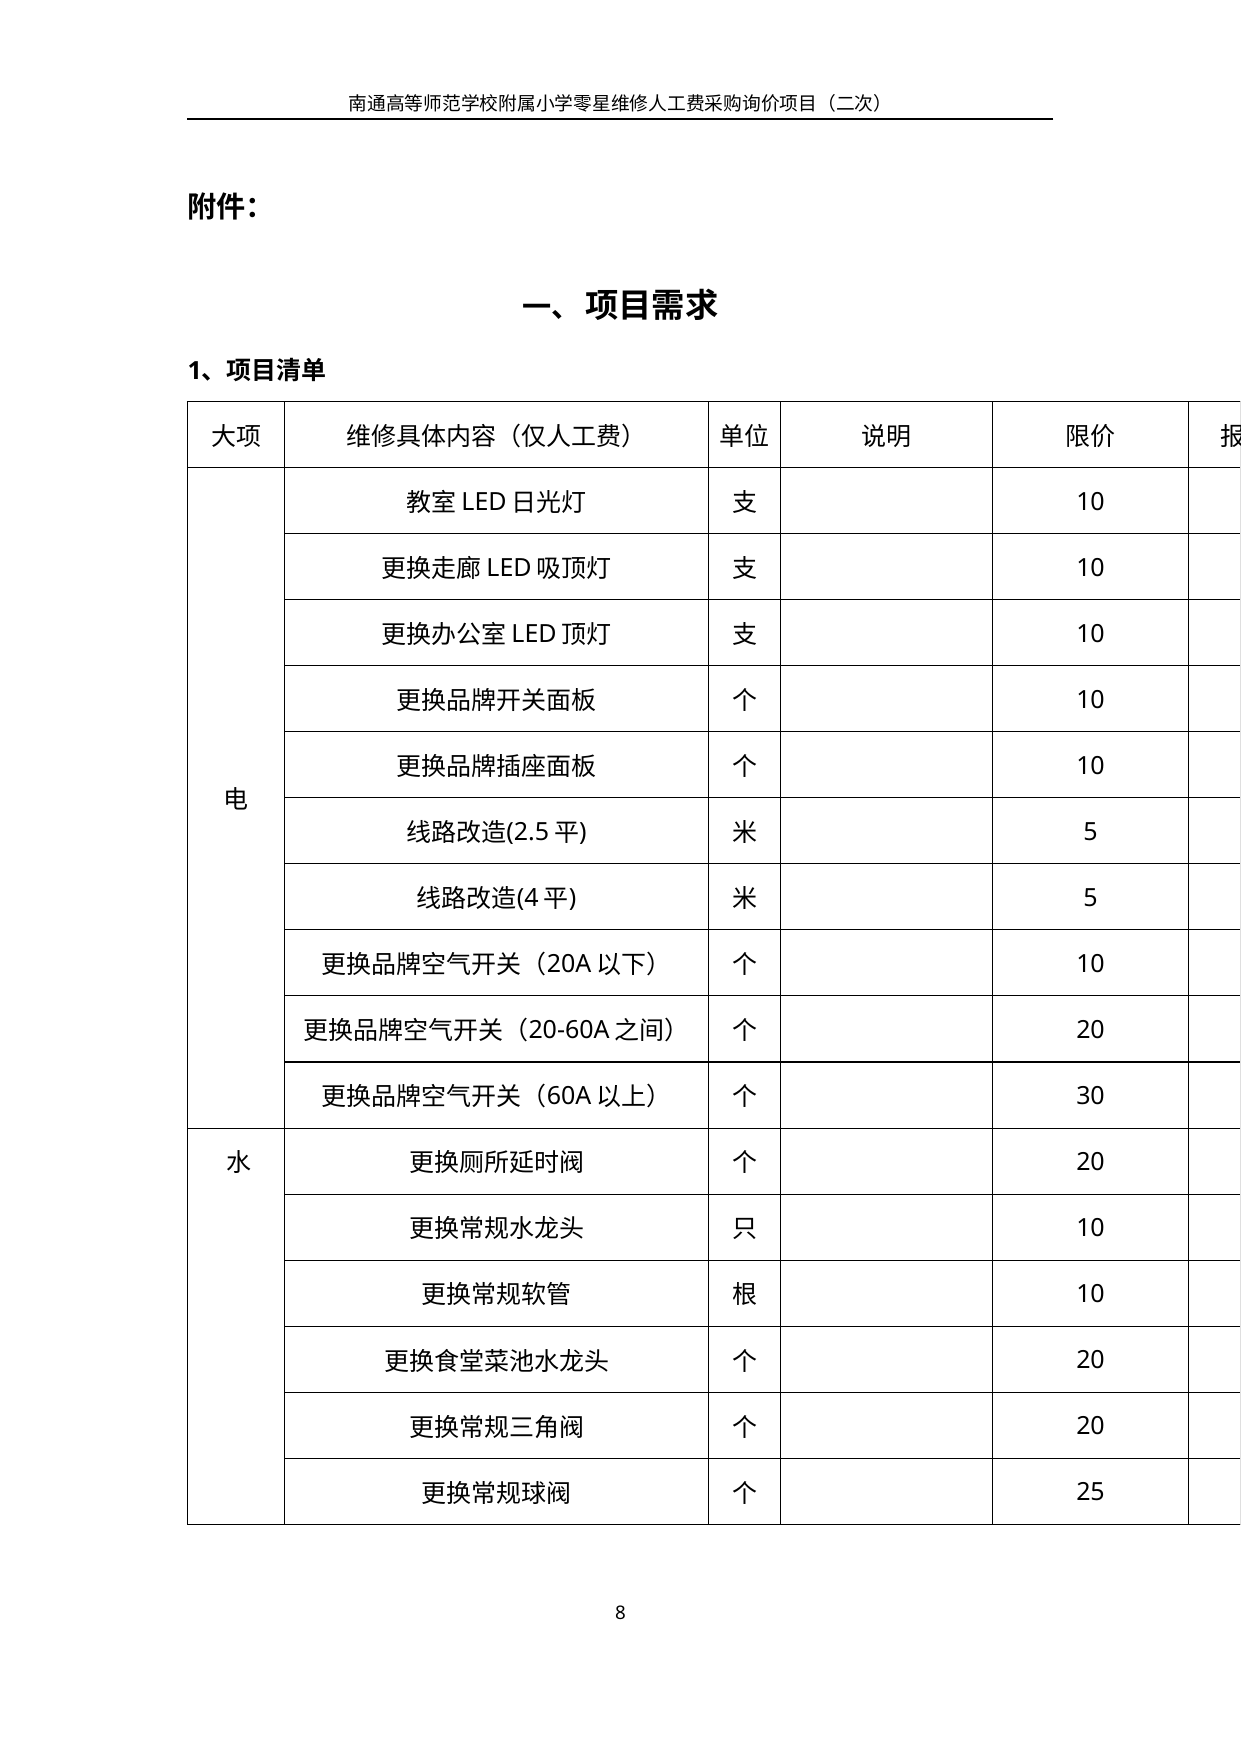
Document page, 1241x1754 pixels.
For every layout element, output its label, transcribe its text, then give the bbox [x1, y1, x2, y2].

table_cell [1189, 1195, 1240, 1259]
table_cell [1189, 600, 1240, 665]
table_cell [781, 732, 992, 797]
table_cell 支 [709, 600, 780, 665]
table_cell 5 [993, 798, 1188, 863]
table_cell 支 [709, 468, 780, 533]
table_cell 更换常规水龙头 [285, 1195, 708, 1259]
table_cell [1189, 1129, 1240, 1193]
table_cell 更换常规三角阀 [285, 1393, 708, 1458]
table_cell [1189, 468, 1240, 533]
table_cell [1189, 864, 1240, 929]
table_cell 个 [709, 996, 780, 1061]
table_header 维修具体内容（仅人工费） [285, 402, 708, 467]
table_cell 更换常规软管 [285, 1261, 708, 1326]
table_header 说明 [781, 402, 992, 467]
table_cell 米 [709, 798, 780, 863]
table_cell 电 [188, 468, 284, 1127]
table_cell [781, 798, 992, 863]
text 1、项目清单 [187, 336, 1053, 401]
table_cell 更换厕所延时阀 [285, 1129, 708, 1193]
table_cell [1189, 1063, 1240, 1127]
table_cell 20 [993, 1129, 1188, 1193]
table_cell [781, 864, 992, 929]
table_cell [781, 1129, 992, 1193]
table_cell 10 [993, 666, 1188, 731]
list 项目需求 [187, 271, 1053, 336]
table_cell 10 [993, 534, 1188, 599]
table_cell [1189, 930, 1240, 995]
table_cell 根 [709, 1261, 780, 1326]
table_header 限价 [993, 402, 1188, 467]
table_cell 支 [709, 534, 780, 599]
table_cell 个 [709, 930, 780, 995]
table_cell 更换品牌空气开关（60A以上） [285, 1063, 708, 1127]
table_cell [781, 1063, 992, 1127]
table_cell [781, 1195, 992, 1259]
table_cell [781, 930, 992, 995]
table_cell 个 [709, 1129, 780, 1193]
table_cell [1189, 798, 1240, 863]
table_cell 10 [993, 1261, 1188, 1326]
table_cell [1189, 1393, 1240, 1458]
table_cell 25 [993, 1459, 1188, 1524]
table_cell 20 [993, 1327, 1188, 1392]
table_cell 10 [993, 468, 1188, 533]
table_cell [1189, 732, 1240, 797]
table_cell [781, 600, 992, 665]
table_cell 个 [709, 1327, 780, 1392]
table_cell 10 [993, 600, 1188, 665]
table_cell 更换品牌开关面板 [285, 666, 708, 731]
table_cell [1189, 534, 1240, 599]
table_cell [1189, 1459, 1240, 1524]
table_cell [781, 1327, 992, 1392]
table_cell 10 [993, 1195, 1188, 1259]
table_cell 线路改造(2.5平) [285, 798, 708, 863]
table_cell 20 [993, 1393, 1188, 1458]
table_cell [1189, 996, 1240, 1061]
table_cell [781, 996, 992, 1061]
table_cell [781, 1393, 992, 1458]
table_cell 30 [993, 1063, 1188, 1127]
table_cell 5 [993, 864, 1188, 929]
table_cell [1189, 666, 1240, 731]
table_cell 水 [188, 1129, 284, 1524]
table_cell [781, 468, 992, 533]
text 附件： [187, 172, 953, 237]
table_cell 10 [993, 732, 1188, 797]
table_cell 更换办公室LED顶灯 [285, 600, 708, 665]
table_cell 更换常规球阀 [285, 1459, 708, 1524]
table_cell 个 [709, 666, 780, 731]
table_cell 教室LED日光灯 [285, 468, 708, 533]
table_cell 线路改造(4平) [285, 864, 708, 929]
table_cell 个 [709, 1063, 780, 1127]
table_cell 20 [993, 996, 1188, 1061]
table_cell [781, 534, 992, 599]
table_cell 更换走廊LED吸顶灯 [285, 534, 708, 599]
table_cell [1189, 1327, 1240, 1392]
table_cell 只 [709, 1195, 780, 1259]
table_cell 更换品牌空气开关（20-60A之间） [285, 996, 708, 1061]
table_cell [1189, 1261, 1240, 1326]
table_cell [781, 1459, 992, 1524]
table_cell 个 [709, 1459, 780, 1524]
table_cell [781, 1261, 992, 1326]
table_cell 米 [709, 864, 780, 929]
table_cell 个 [709, 732, 780, 797]
table_cell 更换品牌空气开关（20A以下） [285, 930, 708, 995]
table_cell [781, 666, 992, 731]
table_header 大项 [188, 402, 284, 467]
table_cell 10 [993, 930, 1188, 995]
table_cell 更换品牌插座面板 [285, 732, 708, 797]
table_header 单位 [709, 402, 780, 467]
table_cell 个 [709, 1393, 780, 1458]
table_cell 更换食堂菜池水龙头 [285, 1327, 708, 1392]
table_header 报价 [1189, 402, 1240, 467]
